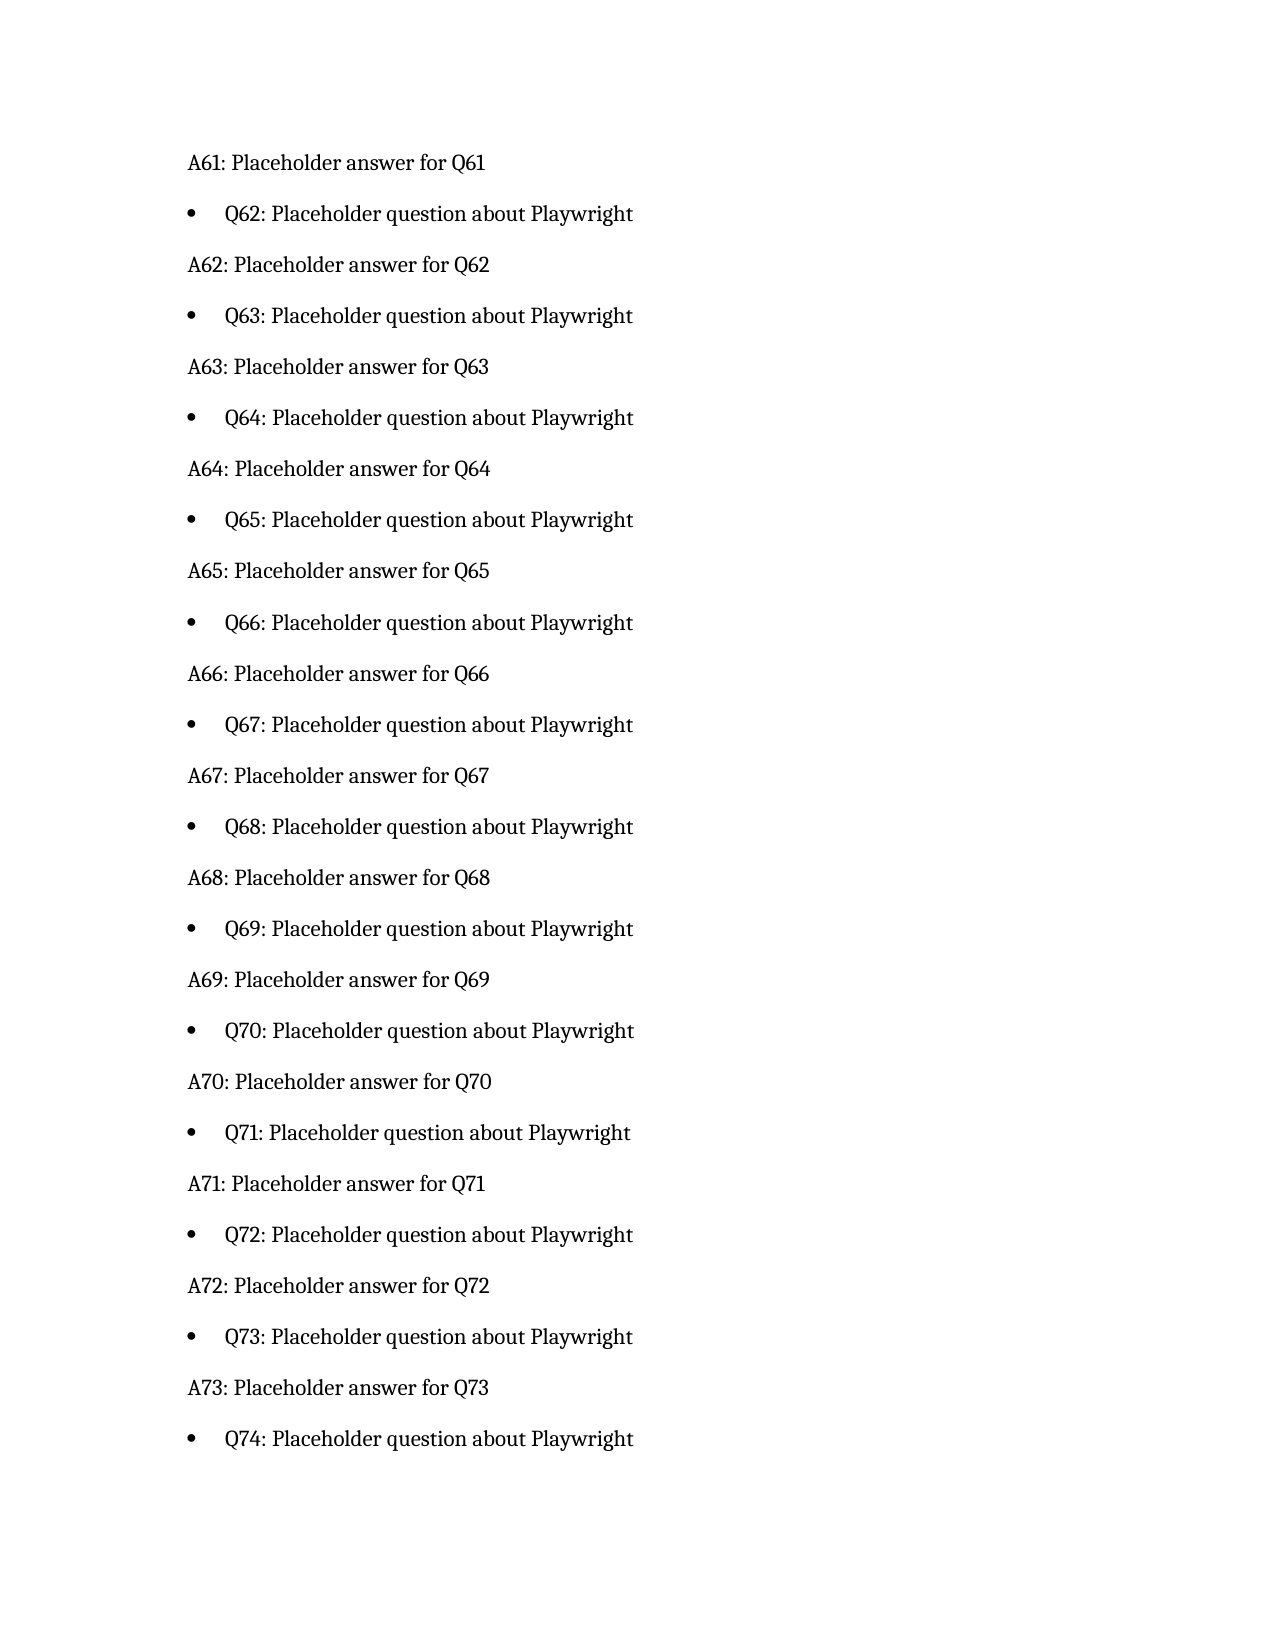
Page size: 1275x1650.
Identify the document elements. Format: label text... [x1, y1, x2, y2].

list Q66: Placeholder question about Playwright [187, 609, 1087, 636]
text A70: Placeholder answer for Q70 [187, 1069, 1087, 1095]
text A67: Placeholder answer for Q67 [187, 762, 1087, 789]
text A65: Placeholder answer for Q65 [187, 558, 1087, 585]
list Q63: Placeholder question about Playwright [187, 303, 1087, 329]
text A63: Placeholder answer for Q63 [187, 354, 1087, 381]
text A66: Placeholder answer for Q66 [187, 660, 1087, 687]
text A71: Placeholder answer for Q71 [187, 1171, 1087, 1197]
list Q65: Placeholder question about Playwright [187, 507, 1087, 534]
text A62: Placeholder answer for Q62 [187, 252, 1087, 278]
text A69: Placeholder answer for Q69 [187, 967, 1087, 993]
list Q64: Placeholder question about Playwright [187, 405, 1087, 432]
list Q62: Placeholder question about Playwright [187, 201, 1087, 227]
text A61: Placeholder answer for Q61 [187, 150, 1087, 176]
list Q70: Placeholder question about Playwright [187, 1018, 1087, 1044]
text A64: Placeholder answer for Q64 [187, 456, 1087, 483]
list Q68: Placeholder question about Playwright [187, 813, 1087, 840]
list Q67: Placeholder question about Playwright [187, 711, 1087, 738]
list Q71: Placeholder question about Playwright [187, 1120, 1087, 1146]
text A73: Placeholder answer for Q73 [187, 1375, 1087, 1401]
list Q74: Placeholder question about Playwright [187, 1426, 1087, 1452]
text A68: Placeholder answer for Q68 [187, 864, 1087, 891]
text A72: Placeholder answer for Q72 [187, 1273, 1087, 1299]
list Q69: Placeholder question about Playwright [187, 916, 1087, 942]
list Q73: Placeholder question about Playwright [187, 1324, 1087, 1350]
list Q72: Placeholder question about Playwright [187, 1222, 1087, 1248]
